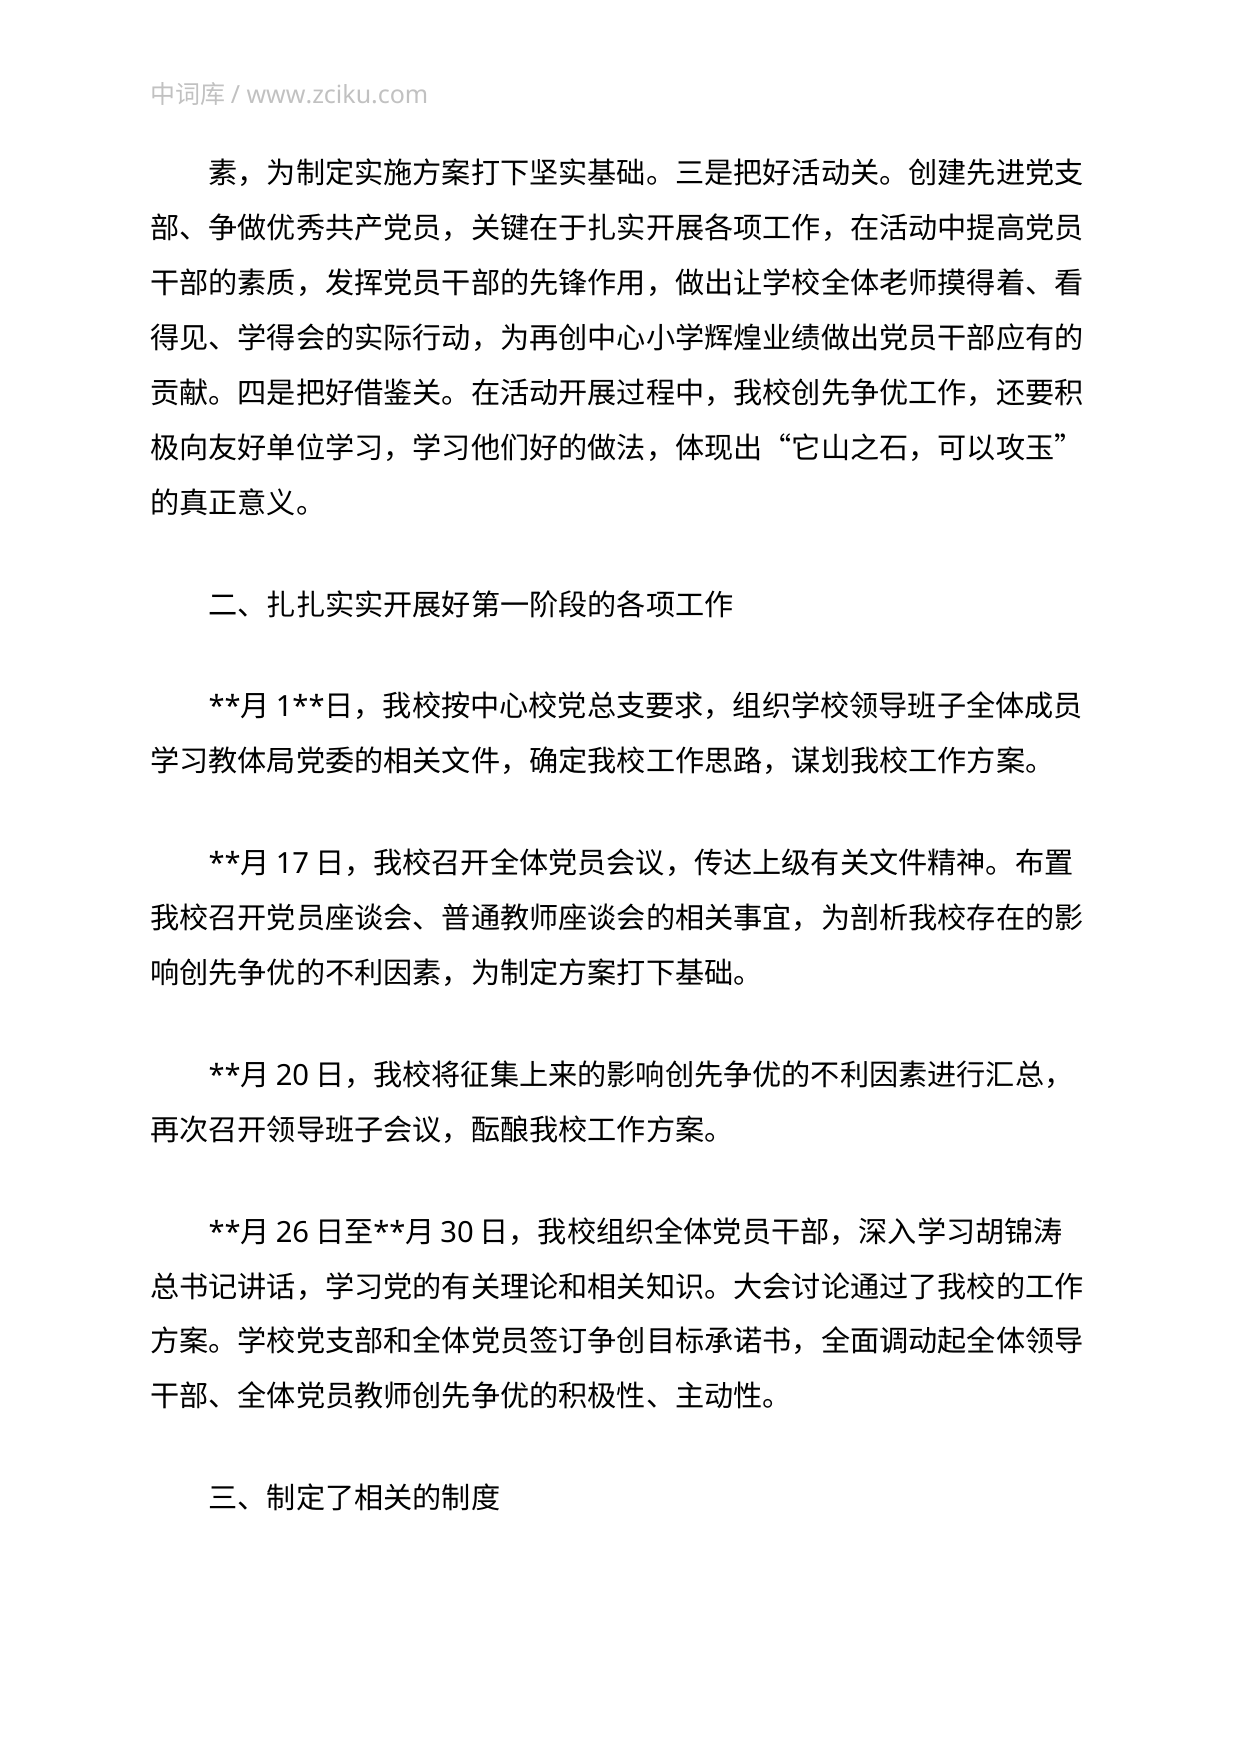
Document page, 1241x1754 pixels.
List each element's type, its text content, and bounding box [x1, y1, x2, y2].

text 二、扎扎实实开展好第一阶段的各项工作 [150, 581, 1090, 623]
text **月1**日，我校按中心校党总支要求，组织学校领导班子全体成员学习教体局党委的相关文件，确定我校工作思路，谋划我校工作方案。 [150, 683, 1090, 780]
text **月17日，我校召开全体党员会议，传达上级有关文件精神。布置我校召开党员座谈会、普通教师座谈会的相关事宜，为剖析我校存在的影响创先争优的不利因素，为制定方案打下基础。 [150, 840, 1090, 992]
text **月26日至**月30日，我校组织全体党员干部，深入学习胡锦涛总书记讲话，学习党的有关理论和相关知识。大会讨论通过了我校的工作方案。学校党支部和全体党员签订争创目标承诺书，全面调动起全体领导干部、全体党员教师创先争优的积极性、主动性。 [150, 1208, 1090, 1415]
text 三、制定了相关的制度 [150, 1475, 1090, 1517]
text 素，为制定实施方案打下坚实基础。三是把好活动关。创建先进党支部、争做优秀共产党员，关键在于扎实开展各项工作，在活动中提高党员干部的素质，发挥党员干部的先锋作用，做出让学校全体老师摸得着、看得见、学得会的实际行动，为再创中心小学辉煌业绩做出党员干部应有的贡献。四是把好借鉴关。在活动开展过程中，我校创先争优工作，还要积极向友好单位学习，学习他们好的做法，体现出“它山之石，可以攻玉”的真正意义。 [150, 150, 1090, 522]
text **月20日，我校将征集上来的影响创先争优的不利因素进行汇总，再次召开领导班子会议，酝酿我校工作方案。 [150, 1051, 1090, 1149]
